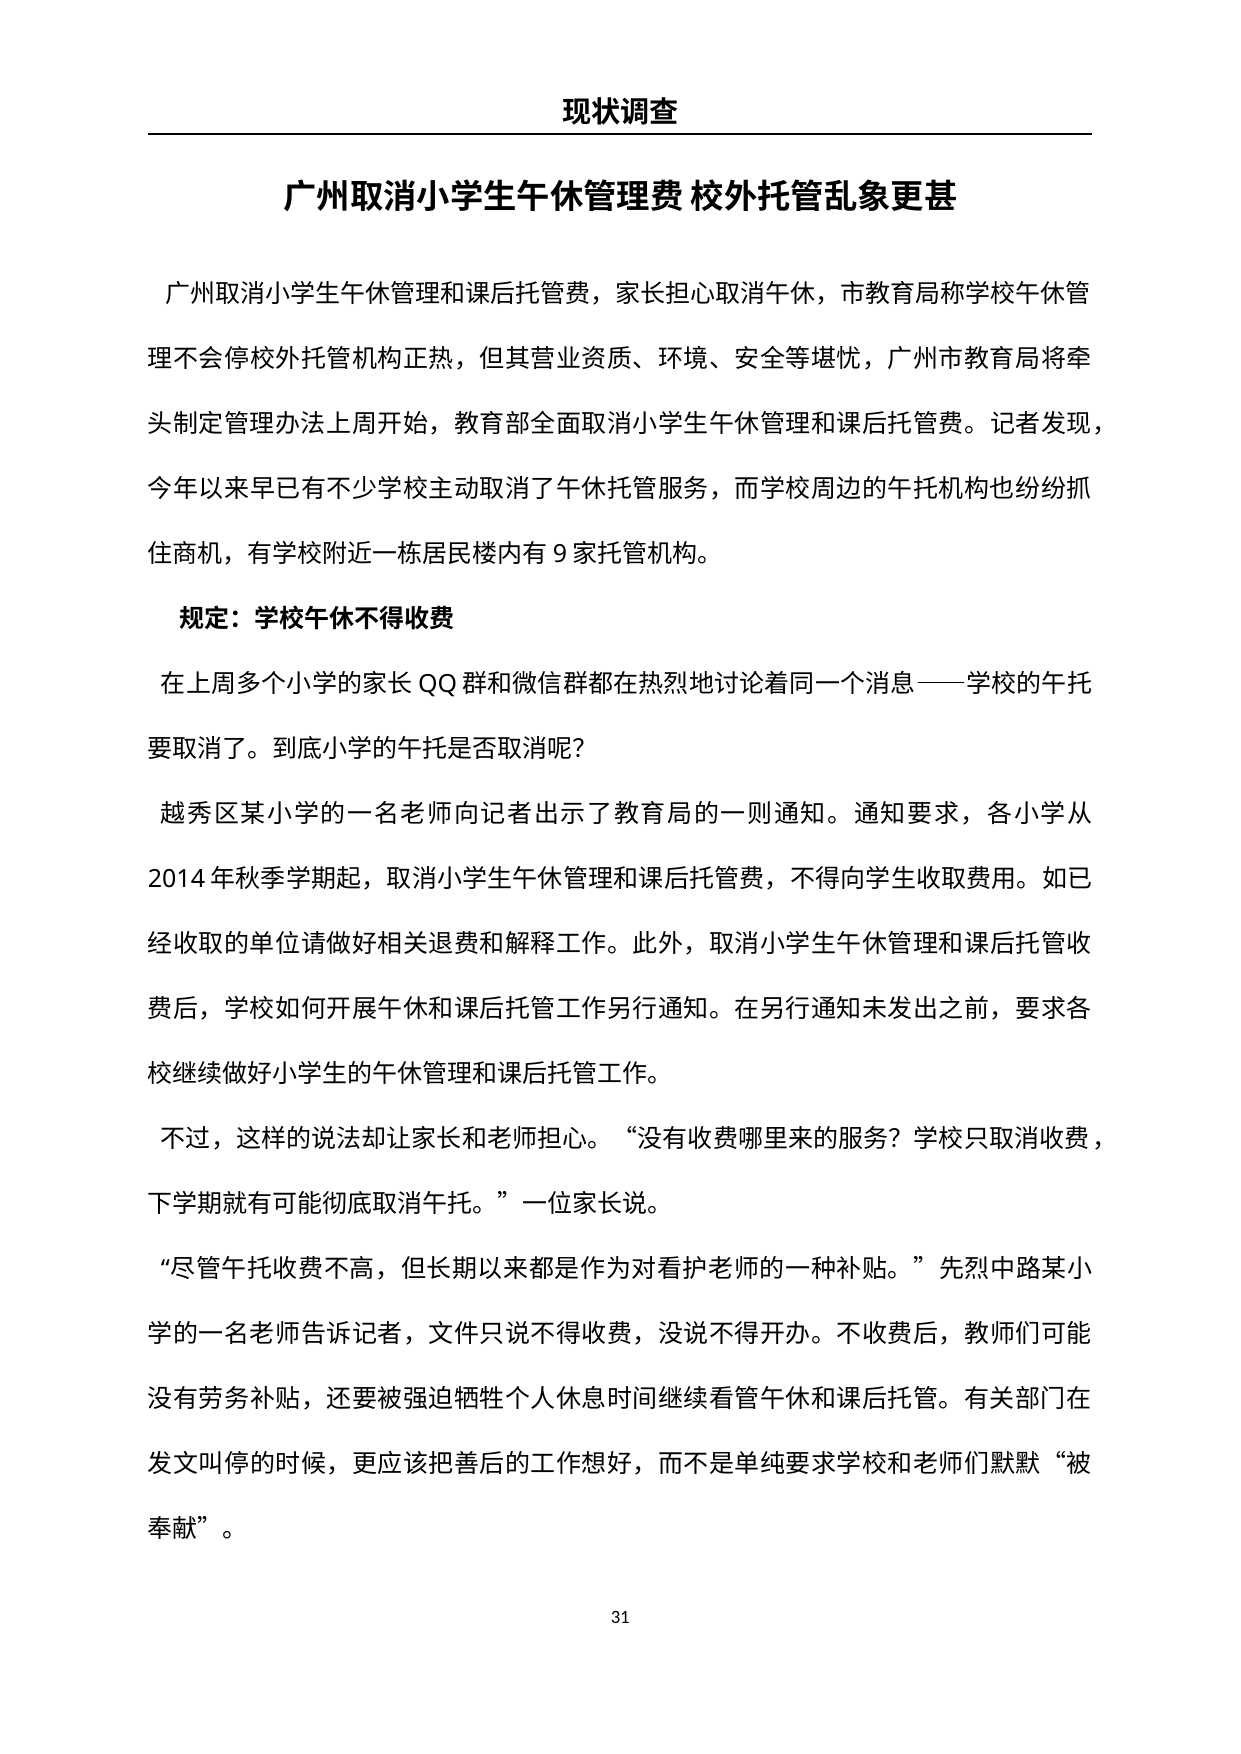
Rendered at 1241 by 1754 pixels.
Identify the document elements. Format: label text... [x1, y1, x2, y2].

text 广州取消小学生午休管理和课后托管费，家长担心取消午休，市教育局称学校午休管理不会停校外托管机构正热，但其营业资质、环境、安全等堪忧，广州市教育局将牵头制定管理办法上周开始，教育部全面取消小学生午休管理和课后托管费。记者发现，今年以来早已有不少学校主动取消了午休托管服务，而学校周边的午托机构也纷纷抓住商机，有学校附近一栋居民楼内有9家托管机构。 [148, 259, 1092, 584]
text 不过，这样的说法却让家长和老师担心。“没有收费哪里来的服务？学校只取消收费，下学期就有可能彻底取消午托。”一位家长说。 [148, 1104, 1092, 1234]
text “尽管午托收费不高，但长期以来都是作为对看护老师的一种补贴。”先烈中路某小学的一名老师告诉记者，文件只说不得收费，没说不得开办。不收费后，教师们可能没有劳务补贴，还要被强迫牺牲个人休息时间继续看管午休和课后托管。有关部门在发文叫停的时候，更应该把善后的工作想好，而不是单纯要求学校和老师们默默“被奉献”。 [148, 1234, 1092, 1559]
text 广州取消小学生午休管理费 校外托管乱象更甚 [148, 162, 1092, 227]
text 越秀区某小学的一名老师向记者出示了教育局的一则通知。通知要求，各小学从2014年秋季学期起，取消小学生午休管理和课后托管费，不得向学生收取费用。如已经收取的单位请做好相关退费和解释工作。此外，取消小学生午休管理和课后托管收费后，学校如何开展午休和课后托管工作另行通知。在另行通知未发出之前，要求各校继续做好小学生的午休管理和课后托管工作。 [148, 779, 1092, 1104]
text 在上周多个小学的家长QQ群和微信群都在热烈地讨论着同一个消息——学校的午托要取消了。到底小学的午托是否取消呢？ [148, 649, 1092, 779]
text 规定：学校午休不得收费 [148, 584, 1092, 649]
